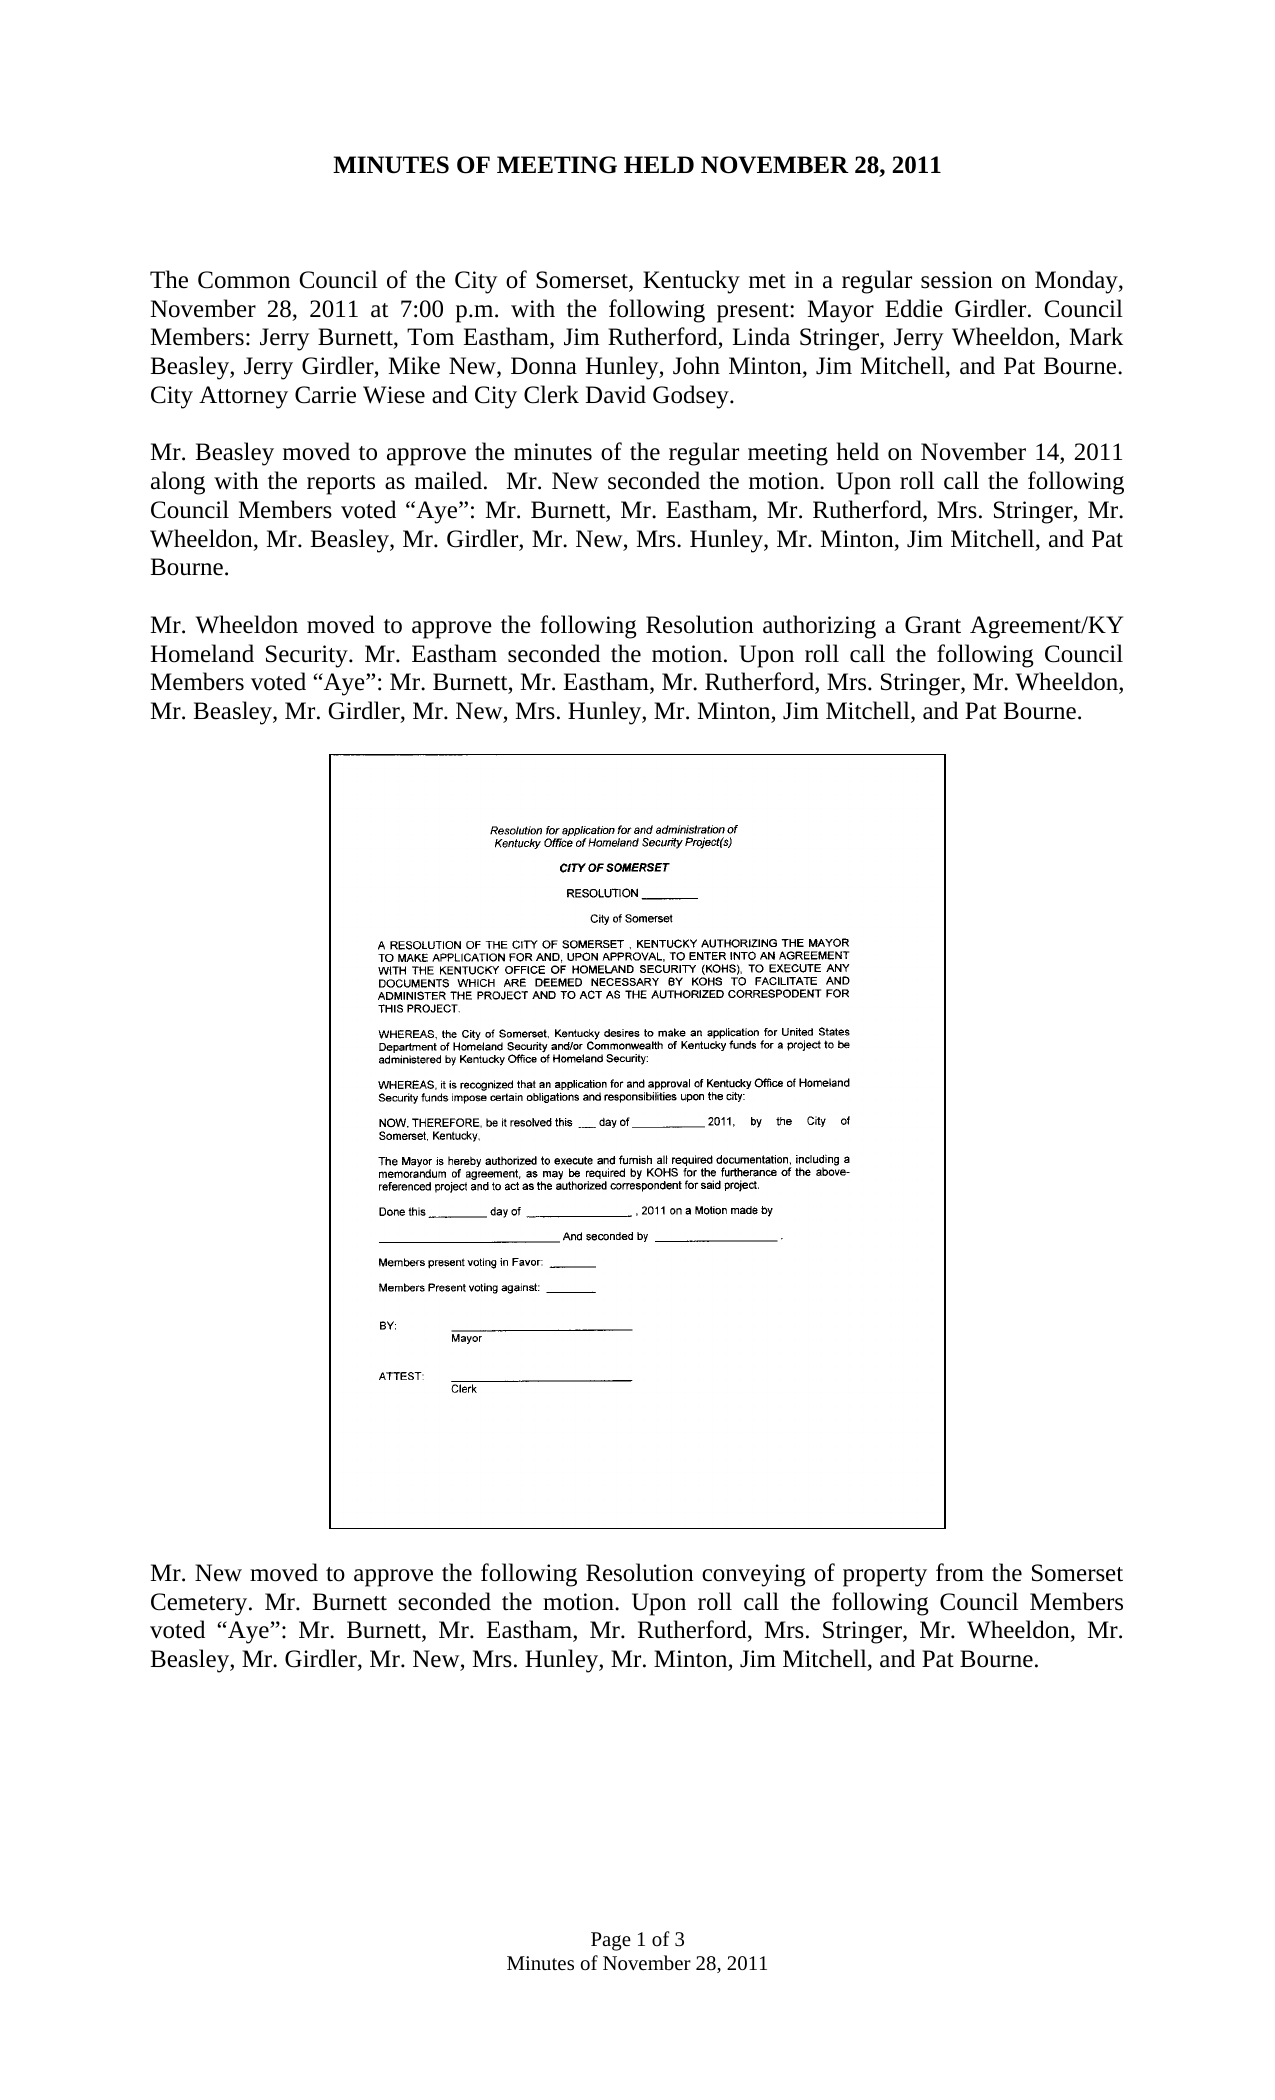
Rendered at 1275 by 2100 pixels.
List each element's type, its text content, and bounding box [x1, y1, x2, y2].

text MINUTES OF MEETING HELD NOVEMBER 28, 2011 [150, 150, 1125, 179]
picture [331, 755, 944, 1528]
text Page 1 of 3 [150, 1927, 1125, 1951]
text Mr. Beasley moved to approve the minutes of the regular meeting held on November 14, 2011 along with the reports as mailed. Mr. New seconded the motion. Upon roll call the following Council Members voted “Aye”: Mr. Burnett, Mr. Eastham, Mr. Rutherford, Mrs. Stringer, Mr. Wheeldon, Mr. Beasley, Mr. Girdler, Mr. New, Mrs. Hunley, Mr. Minton, Jim Mitchell, and Pat Bourne. [150, 437, 1125, 581]
text Minutes of November 28, 2011 [150, 1951, 1125, 1975]
text Mr. New moved to approve the following Resolution conveying of property from the Somerset Cemetery. Mr. Burnett seconded the motion. Upon roll call the following Council Members voted “Aye”: Mr. Burnett, Mr. Eastham, Mr. Rutherford, Mrs. Stringer, Mr. Wheeldon, Mr. Beasley, Mr. Girdler, Mr. New, Mrs. Hunley, Mr. Minton, Jim Mitchell, and Pat Bourne. [150, 1558, 1125, 1673]
text Mr. Wheeldon moved to approve the following Resolution authorizing a Grant Agreement/KY Homeland Security. Mr. Eastham seconded the motion. Upon roll call the following Council Members voted “Aye”: Mr. Burnett, Mr. Eastham, Mr. Rutherford, Mrs. Stringer, Mr. Wheeldon, Mr. Beasley, Mr. Girdler, Mr. New, Mrs. Hunley, Mr. Minton, Jim Mitchell, and Pat Bourne. [150, 610, 1125, 725]
text The Common Council of the City of Somerset, Kentucky met in a regular session on Monday, November 28, 2011 at 7:00 p.m. with the following present: Mayor Eddie Girdler. Council Members: Jerry Burnett, Tom Eastham, Jim Rutherford, Linda Stringer, Jerry Wheeldon, Mark Beasley, Jerry Girdler, Mike New, Donna Hunley, John Minton, Jim Mitchell, and Pat Bourne. City Attorney Carrie Wiese and City Clerk David Godsey. [150, 265, 1125, 409]
